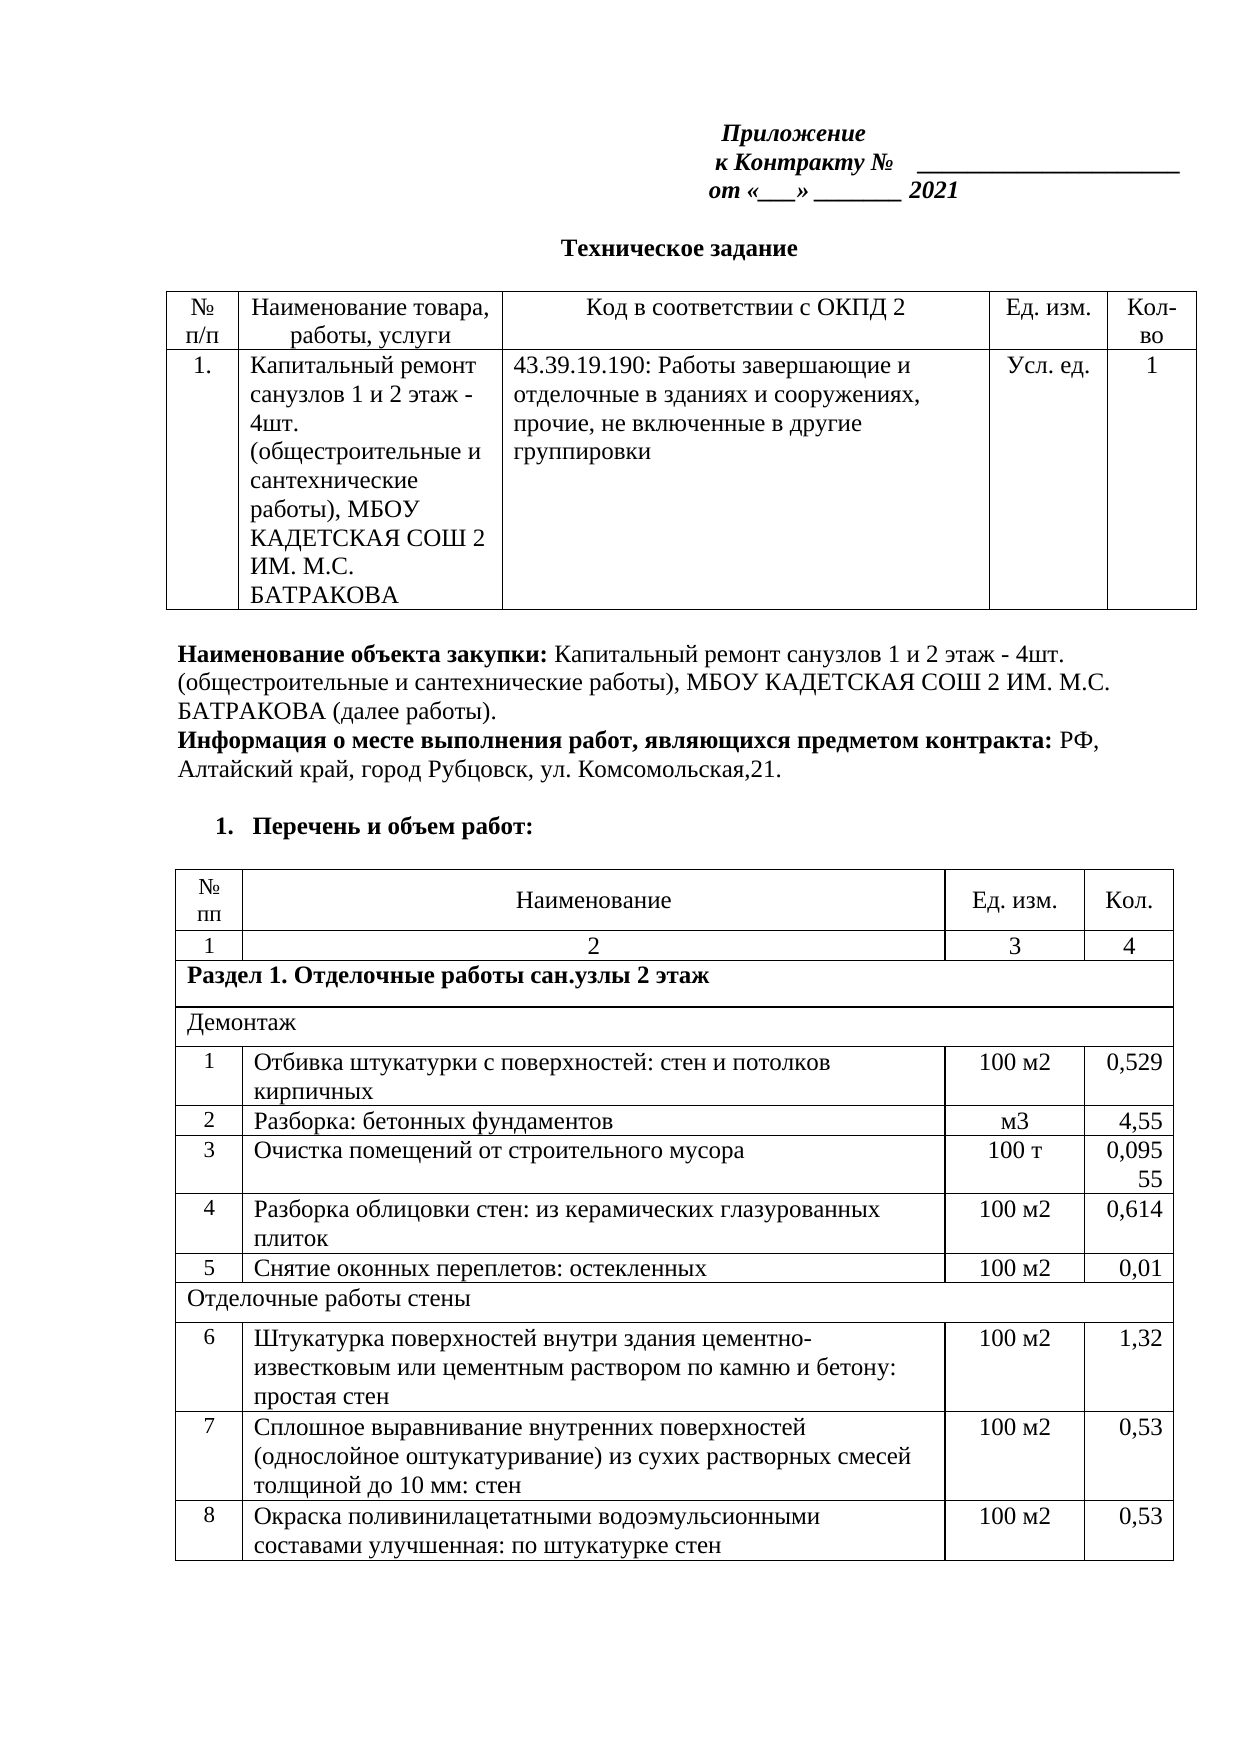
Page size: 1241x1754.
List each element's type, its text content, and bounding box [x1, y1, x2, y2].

table_cell Штукатурка поверхностей внутри здания цементно-известковым или цементным раствором по камню и бетону: простая стен [243, 1323, 944, 1411]
table_cell 0,01 [1085, 1254, 1173, 1282]
table_cell Сплошное выравнивание внутренних поверхностей (однослойное оштукатуривание) из сухих растворных смесей толщиной до 10 мм: стен [243, 1412, 944, 1500]
table_cell 6 [176, 1323, 242, 1411]
table_cell 100 м2 [946, 1047, 1084, 1105]
table_header Наименование товара, работы, услуги [239, 292, 502, 349]
table_cell 3 [176, 1136, 242, 1193]
table_cell 100 м2 [946, 1501, 1084, 1560]
text от «___» _______ 2021 [177, 176, 1181, 204]
table_cell Разборка: бетонных фундаментов [243, 1106, 944, 1134]
table_cell Усл. ед. [990, 350, 1107, 609]
table_cell 100 м2 [946, 1412, 1084, 1500]
table_cell Отделочные работы стены [176, 1283, 1173, 1322]
table_cell 8 [176, 1501, 242, 1560]
table_cell 2 [243, 931, 944, 959]
table_cell 43.39.19.190: Работы завершающие и отделочные в зданиях и сооружениях, прочие, не включенные в другие группировки [503, 350, 989, 609]
table_cell 100 т [946, 1136, 1084, 1193]
table_cell Капитальный ремонт санузлов 1 и 2 этаж - 4шт. (общестроительные и сантехнические работы), МБОУ КАДЕТСКАЯ СОШ 2 ИМ. М.С. БАТРАКОВА [239, 350, 502, 609]
table_cell 100 м2 [946, 1323, 1084, 1411]
table_cell 4 [1085, 931, 1173, 959]
table_cell 2 [176, 1106, 242, 1134]
text Информация о месте выполнения работ, являющихся предметом контракта: РФ, Алтайский край, город Рубцовск, ул. Комсомольская,21. [177, 725, 1181, 782]
table_cell 4 [176, 1194, 242, 1252]
table_cell 0,09555 [1085, 1136, 1173, 1193]
table_header Наименование [243, 870, 944, 930]
table_cell Разборка облицовки стен: из керамических глазурованных плиток [243, 1194, 944, 1252]
table_cell 1. [167, 350, 238, 609]
text Техническое задание [177, 233, 1181, 262]
table_header Код в соответствии с ОКПД 2 [503, 292, 989, 349]
table_cell 7 [176, 1412, 242, 1500]
table_cell Отбивка штукатурки с поверхностей: стен и потолков кирпичных [243, 1047, 944, 1105]
table_cell 1 [176, 931, 242, 959]
table_cell 3 [946, 931, 1084, 959]
table_header Ед. изм. [990, 292, 1107, 349]
table_header Ед. изм. [946, 870, 1084, 930]
text Приложение [177, 118, 1181, 147]
table_cell 100 м2 [946, 1254, 1084, 1282]
table_cell 1 [176, 1047, 242, 1105]
table_cell Раздел 1. Отделочные работы сан.узлы 2 этаж [176, 961, 1173, 1006]
table_cell 0,614 [1085, 1194, 1173, 1252]
table_cell 100 м2 [946, 1194, 1084, 1252]
table_cell 4,55 [1085, 1106, 1173, 1134]
table_cell 1 [1108, 350, 1196, 609]
table_cell 0,53 [1085, 1412, 1173, 1500]
table_cell 5 [176, 1254, 242, 1282]
text к Контракту № _____________________ [177, 147, 1181, 176]
table_cell Снятие оконных переплетов: остекленных [243, 1254, 944, 1282]
text Наименование объекта закупки: Капитальный ремонт санузлов 1 и 2 этаж - 4шт. (общестроительные и сантехнические работы), МБОУ КАДЕТСКАЯ СОШ 2 ИМ. М.С. БАТРАКОВА (далее работы). [177, 639, 1181, 725]
table_cell 0,529 [1085, 1047, 1173, 1105]
table_cell м3 [946, 1106, 1084, 1134]
table_cell Очистка помещений от строительного мусора [243, 1136, 944, 1193]
table_header № п/п [167, 292, 238, 349]
table_header № пп [176, 870, 242, 930]
table_cell Демонтаж [176, 1008, 1173, 1046]
table_header Кол. [1085, 870, 1173, 930]
table_cell Окраска поливинилацетатными водоэмульсионными составами улучшенная: по штукатурке стен [243, 1501, 944, 1560]
table_header Кол-во [1108, 292, 1196, 349]
table_cell 0,53 [1085, 1501, 1173, 1560]
list Перечень и объем работ: [215, 811, 1181, 840]
table_cell 1,32 [1085, 1323, 1173, 1411]
